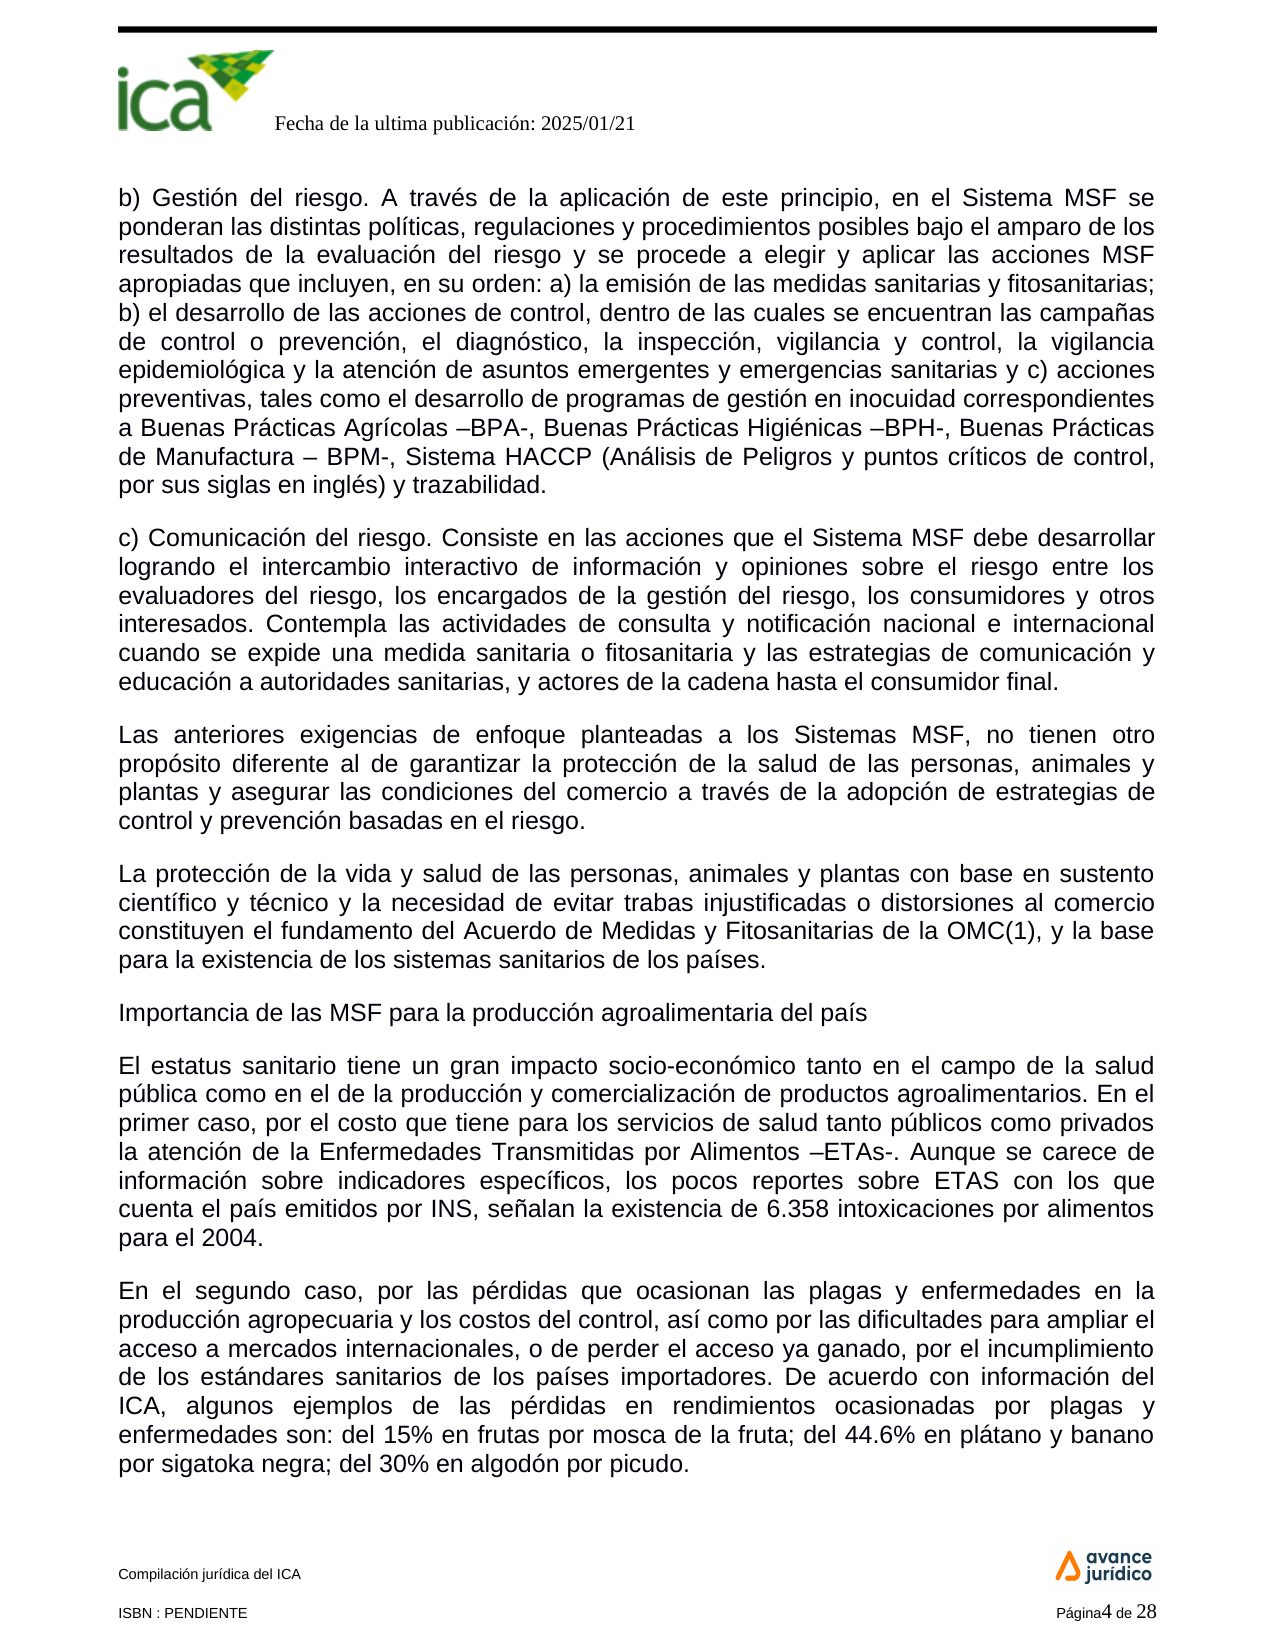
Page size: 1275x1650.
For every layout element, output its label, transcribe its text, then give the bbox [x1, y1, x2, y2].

text Importancia de las MSF para la producción agroalimentaria del país [118, 998, 1157, 1027]
text En el segundo caso, por las pérdidas que ocasionan las plagas y enfermedades en la producción agropecuaria y los costos del control, así como por las dificultades para ampliar el acceso a mercados internacionales, o de perder el acceso ya ganado, por el incumplimiento de los estándares sanitarios de los países importadores. De acuerdo con información del ICA, algunos ejemplos de las pérdidas en rendimientos ocasionadas por plagas y enfermedades son: del 15% en frutas por mosca de la fruta; del 44.6% en plátano y banano por sigatoka negra; del 30% en algodón por picudo. [118, 1276, 1157, 1477]
text La protección de la vida y salud de las personas, animales y plantas con base en sustento científico y técnico y la necesidad de evitar trabas injustificadas o distorsiones al comercio constituyen el fundamento del Acuerdo de Medidas y Fitosanitarias de la OMC(1), y la base para la existencia de los sistemas sanitarios de los países. [118, 859, 1157, 974]
text El estatus sanitario tiene un gran impacto socio-económico tanto en el campo de la salud pública como en el de la producción y comercialización de productos agroalimentarios. En el primer caso, por el costo que tiene para los servicios de salud tanto públicos como privados la atención de la Enfermedades Transmitidas por Alimentos –ETAs-. Aunque se carece de información sobre indicadores específicos, los pocos reportes sobre ETAS con los que cuenta el país emitidos por INS, señalan la existencia de 6.358 intoxicaciones por alimentos para el 2004. [118, 1051, 1157, 1252]
text Las anteriores exigencias de enfoque planteadas a los Sistemas MSF, no tienen otro propósito diferente al de garantizar la protección de la salud de las personas, animales y plantas y asegurar las condiciones del comercio a través de la adopción de estrategias de control y prevención basadas en el riesgo. [118, 720, 1157, 835]
text b) Gestión del riesgo. A través de la aplicación de este principio, en el Sistema MSF se ponderan las distintas políticas, regulaciones y procedimientos posibles bajo el amparo de los resultados de la evaluación del riesgo y se procede a elegir y aplicar las acciones MSF apropiadas que incluyen, en su orden: a) la emisión de las medidas sanitarias y fitosanitarias; b) el desarrollo de las acciones de control, dentro de las cuales se encuentran las campañas de control o prevención, el diagnóstico, la inspección, vigilancia y control, la vigilancia epidemiológica y la atención de asuntos emergentes y emergencias sanitarias y c) acciones preventivas, tales como el desarrollo de programas de gestión en inocuidad correspondientes a Buenas Prácticas Agrícolas –BPA-, Buenas Prácticas Higiénicas –BPH-, Buenas Prácticas de Manufactura – BPM-, Sistema HACCP (Análisis de Peligros y puntos críticos de control, por sus siglas en inglés) y trazabilidad. [118, 183, 1157, 499]
text c) Comunicación del riesgo. Consiste en las acciones que el Sistema MSF debe desarrollar logrando el intercambio interactivo de información y opiniones sobre el riesgo entre los evaluadores del riesgo, los encargados de la gestión del riesgo, los consumidores y otros interesados. Contempla las actividades de consulta y notificación nacional e internacional cuando se expide una medida sanitaria o fitosanitaria y las estrategias de comunicación y educación a autoridades sanitarias, y actores de la cadena hasta el consumidor final. [118, 523, 1157, 696]
